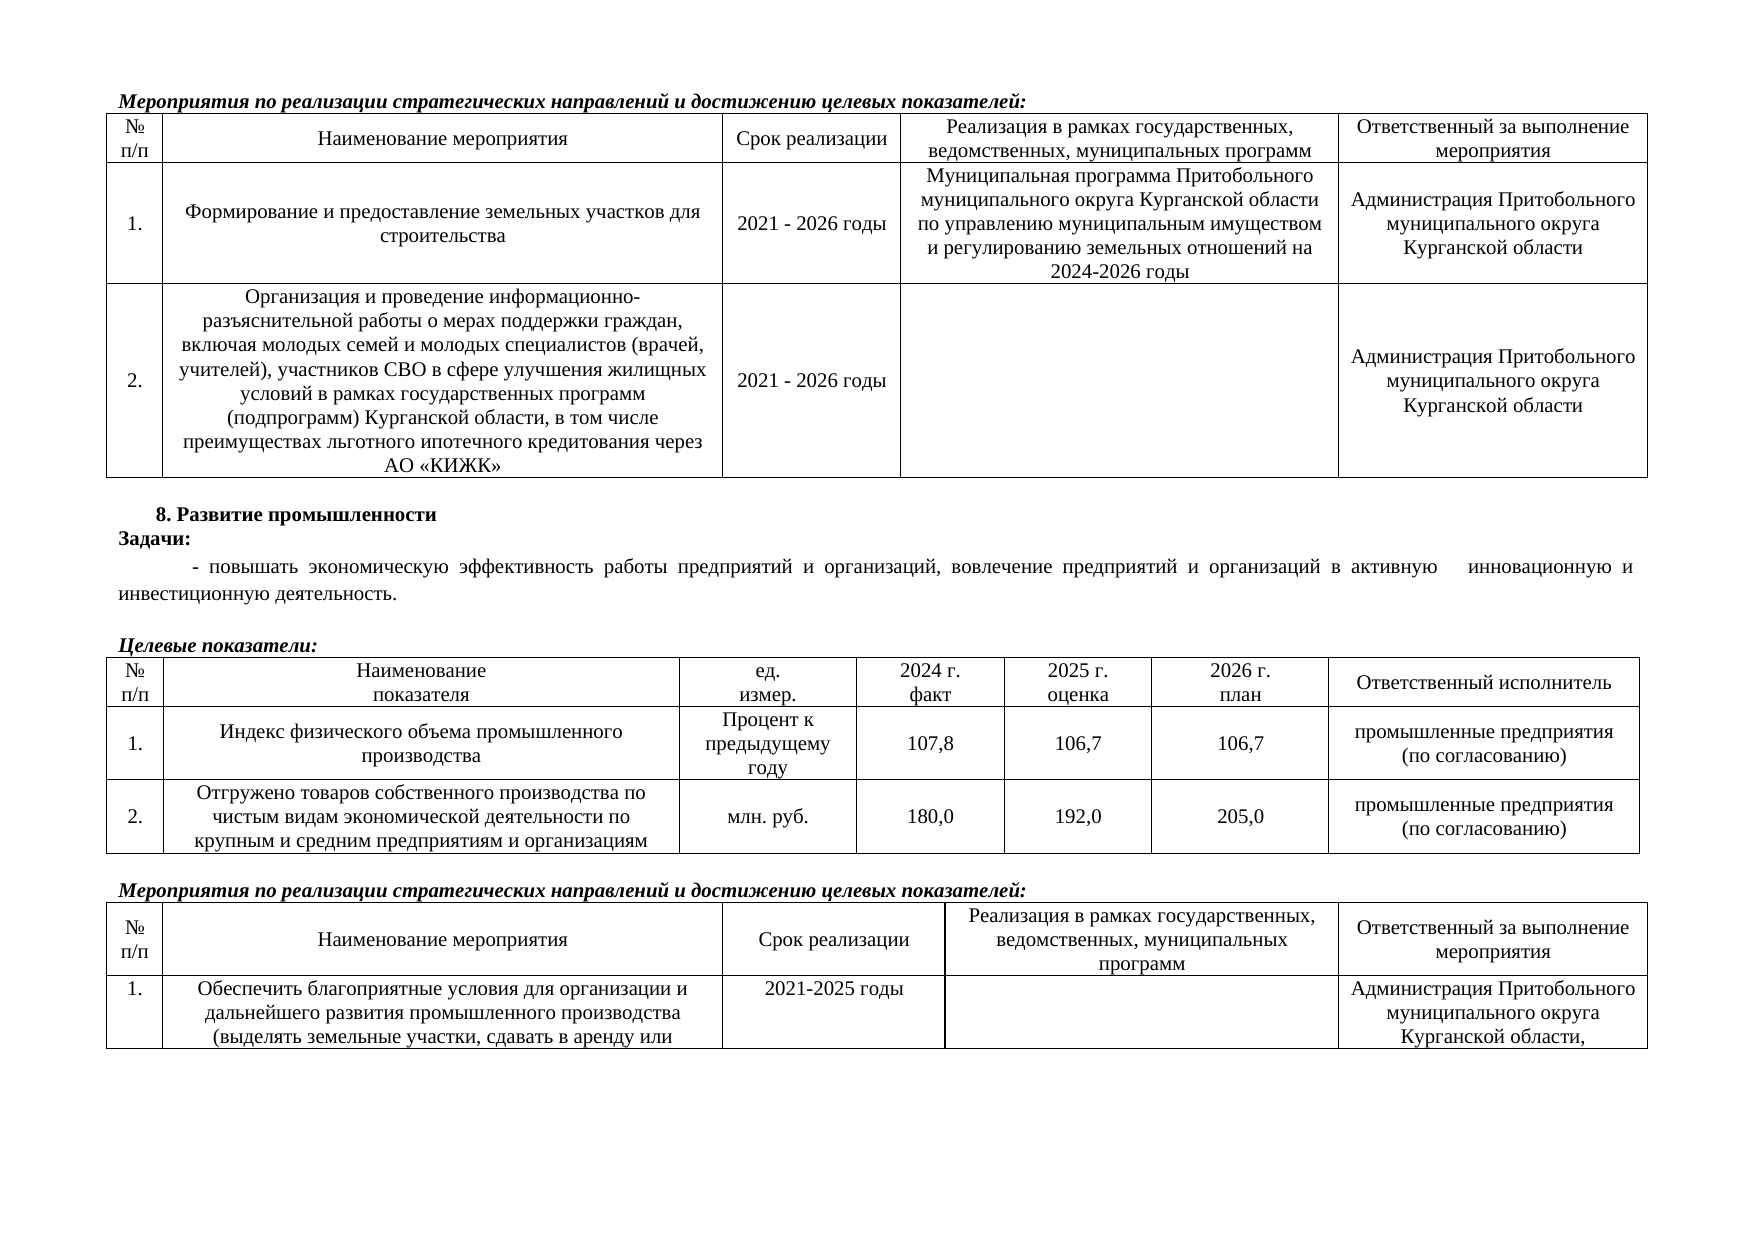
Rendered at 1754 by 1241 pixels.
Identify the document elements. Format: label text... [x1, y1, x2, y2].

table_header Реализация в рамках государственных, ведомственных, муниципальных программ [946, 903, 1338, 975]
table_header Ответственный исполнитель [1329, 658, 1639, 706]
table_cell промышленные предприятия (по согласованию) [1329, 780, 1639, 852]
table_header ед. измер. [680, 658, 856, 706]
table_header № п/п [107, 114, 162, 162]
table_cell 2021-2025 годы [723, 976, 944, 1048]
table_header 2025 г. оценка [1005, 658, 1151, 706]
table_cell 106,7 [1152, 707, 1328, 779]
table_header 2024 г. факт [857, 658, 1004, 706]
table_cell Отгружено товаров собственного производства по чистым видам экономической деятельности по крупным и средним предприятиям и организациям [164, 780, 679, 852]
table_cell 205,0 [1152, 780, 1328, 852]
table_cell Формирование и предоставление земельных участков для строительства [163, 163, 722, 283]
text 8. Развитие промышленности [156, 502, 1636, 526]
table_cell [1339, 976, 1647, 1048]
table_cell 1. [107, 976, 162, 1048]
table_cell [163, 976, 722, 1048]
table_cell Процент к предыдущему году [680, 707, 856, 779]
table_cell 106,7 [1005, 707, 1151, 779]
table_header Наименование показателя [164, 658, 679, 706]
table_cell 2. [107, 284, 162, 477]
table_cell млн. руб. [680, 780, 856, 852]
table_header № п/п [107, 658, 163, 706]
table_cell Муниципальная программа Притобольного муниципального округа Курганской области по управлению муниципальным имуществом и регулированию земельных отношений на 2024-2026 годы [901, 163, 1338, 283]
table_header № п/п [107, 903, 162, 975]
table_cell Администрация Притобольного муниципального округа Курганской области [1339, 284, 1647, 477]
table_header Срок реализации [723, 114, 900, 162]
table_cell 1. [107, 163, 162, 283]
table_cell 180,0 [857, 780, 1004, 852]
table_header Срок реализации [723, 903, 944, 975]
text Целевые показатели: [118, 633, 1636, 657]
table_cell Индекс физического объема промышленного производства [164, 707, 679, 779]
table_header Ответственный за выполнение мероприятия [1339, 114, 1647, 162]
text - повышать экономическую эффективность работы предприятий и организаций, вовлечение предприятий и организаций в активную инновационную и инвестиционную деятельность. [118, 553, 1636, 605]
table_cell 2021 - 2026 годы [723, 163, 900, 283]
table_cell Организация и проведение информационно-разъяснительной работы о мерах поддержки граждан, включая молодых семей и молодых специалистов (врачей, учителей), участников СВО в сфере улучшения жилищных условий в рамках государственных программ (подпрограмм) Курганской области, в том числе преимуществах льготного ипотечного кредитования через АО «КИЖК» [163, 284, 722, 477]
table_header Наименование мероприятия [163, 903, 722, 975]
table_header Наименование мероприятия [163, 114, 722, 162]
text Мероприятия по реализации стратегических направлений и достижению целевых показателей: [118, 878, 1636, 902]
table_cell 192,0 [1005, 780, 1151, 852]
table_header 2026 г. план [1152, 658, 1328, 706]
text Задачи: [118, 526, 1636, 550]
table_cell [946, 976, 1338, 1048]
table_cell Администрация Притобольного муниципального округа Курганской области [1339, 163, 1647, 283]
table_cell 1. [107, 707, 163, 779]
table_cell промышленные предприятия (по согласованию) [1329, 707, 1639, 779]
text Мероприятия по реализации стратегических направлений и достижению целевых показателей: [118, 89, 1636, 113]
table_cell 2. [107, 780, 163, 852]
table_cell [901, 284, 1338, 477]
table_cell 107,8 [857, 707, 1004, 779]
table_header Ответственный за выполнение мероприятия [1339, 903, 1647, 975]
table_cell 2021 - 2026 годы [723, 284, 900, 477]
table_header Реализация в рамках государственных, ведомственных, муниципальных программ [901, 114, 1338, 162]
